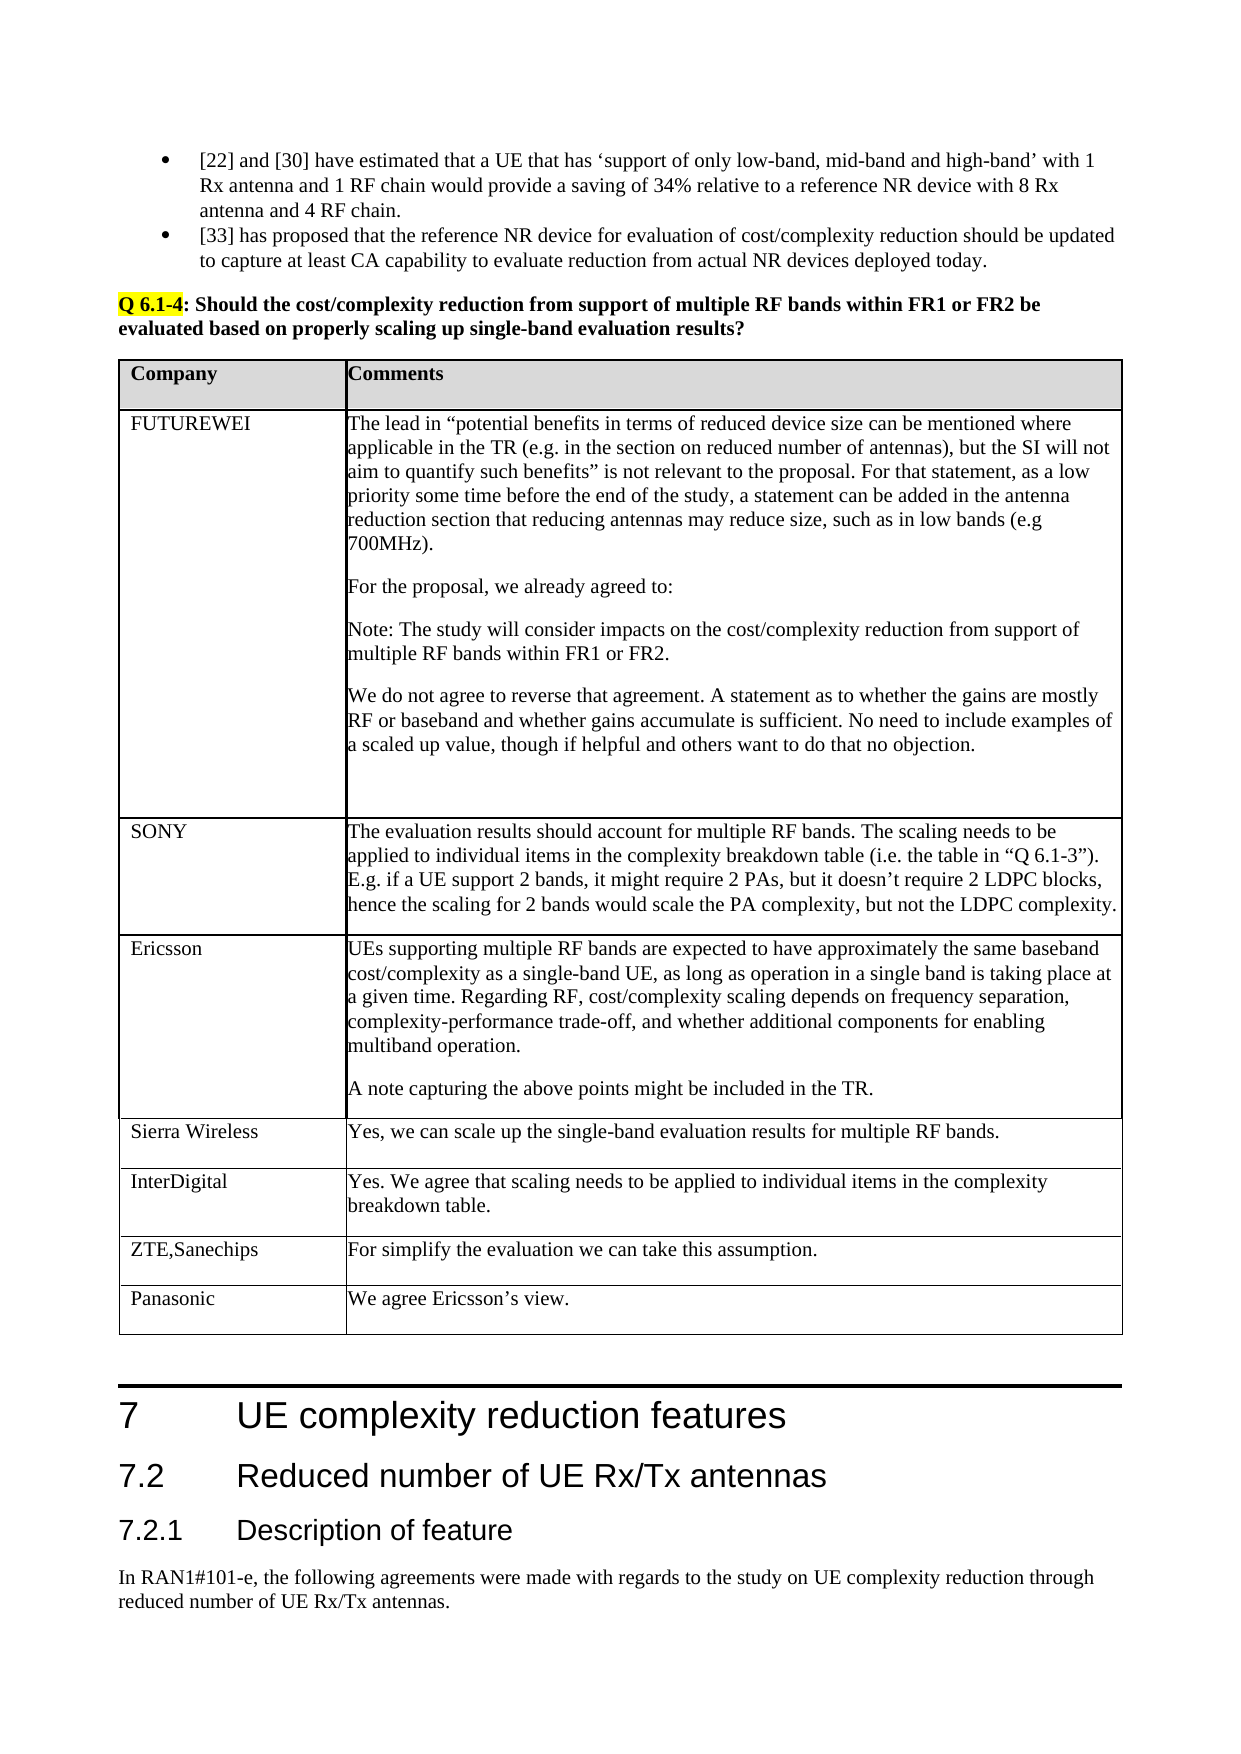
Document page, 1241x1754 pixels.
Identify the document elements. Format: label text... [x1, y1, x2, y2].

table_cell For simplify the evaluation we can take this assumption. [347, 1236, 1122, 1285]
table_cell Panasonic [120, 1286, 346, 1334]
table_cell We agree Ericsson’s view. [347, 1285, 1122, 1334]
list [22] and [30] have estimated that a UE that has ‘support of only low-band, mid-band and high-band’ with 1 Rx antenna and 1 RF chain would provide a saving of 34% relative to a reference NR device with 8 Rx antenna and 4 RF chain. [162, 147, 1122, 222]
text In RAN1#101-e, the following agreements were made with regards to the study on UE complexity reduction through reduced number of UE Rx/Tx antennas. [118, 1565, 1122, 1613]
table_cell InterDigital [120, 1169, 346, 1236]
table_header Comments [348, 361, 1121, 408]
list [33] has proposed that the reference NR device for evaluation of cost/complexity reduction should be updated to capture at least CA capability to evaluate reduction from actual NR devices deployed today. [162, 223, 1122, 272]
table_cell UEs supporting multiple RF bands are expected to have approximately the same baseband cost/complexity as a single-band UE, as long as operation in a single band is taking place at a given time. Regarding RF, cost/complexity scaling depends on frequency separation, complexity-performance trade-off, and whether additional components for enabling multiband operation. A note capturing the above points might be included in the TR. [348, 936, 1121, 1118]
table_cell The lead in “potential benefits in terms of reduced device size can be mentioned where applicable in the TR (e.g. in the section on reduced number of antennas), but the SI will not aim to quantify such benefits” is not relevant to the proposal. For that statement, as a low priority some time before the end of the study, a statement can be added in the antenna reduction section that reducing antennas may reduce size, such as in low bands (e.g 700MHz). For the proposal, we already agreed to: Note: The study will consider impacts on the cost/complexity reduction from support of multiple RF bands within FR1 or FR2. We do not agree to reverse that agreement. A statement as to whether the gains are mostly RF or baseband and whether gains accumulate is sufficient. No need to include examples of a scaled up value, though if helpful and others want to do that no objection. [348, 411, 1121, 817]
table_cell The evaluation results should account for multiple RF bands. The scaling needs to be applied to individual items in the complexity breakdown table (i.e. the table in “Q 6.1-3”). E.g. if a UE support 2 bands, it might require 2 PAs, but it doesn’t require 2 LDPC blocks, hence the scaling for 2 bands would scale the PA complexity, but not the LDPC complexity. [348, 819, 1121, 934]
table_cell Yes. We agree that scaling needs to be applied to individual items in the complexity breakdown table. [347, 1168, 1122, 1236]
table_cell Sierra Wireless [120, 1119, 346, 1168]
table_header Company [120, 361, 345, 408]
table_cell SONY [120, 819, 345, 934]
subtitle 7.2 Reduced number of UE Rx/Tx antennas [118, 1446, 1122, 1494]
table_cell ZTE,Sanechips [120, 1237, 346, 1285]
table_cell Ericsson [120, 936, 345, 1118]
subtitle 7 UE complexity reduction features [118, 1388, 1122, 1437]
table_cell Yes, we can scale up the single-band evaluation results for multiple RF bands. [347, 1119, 1122, 1168]
subtitle 7.2.1 Description of feature [118, 1503, 1122, 1546]
text Q 6.1-4: Should the cost/complexity reduction from support of multiple RF bands within FR1 or FR2 be evaluated based on properly scaling up single-band evaluation results? [118, 292, 1122, 340]
table_cell FUTUREWEI [120, 411, 345, 817]
